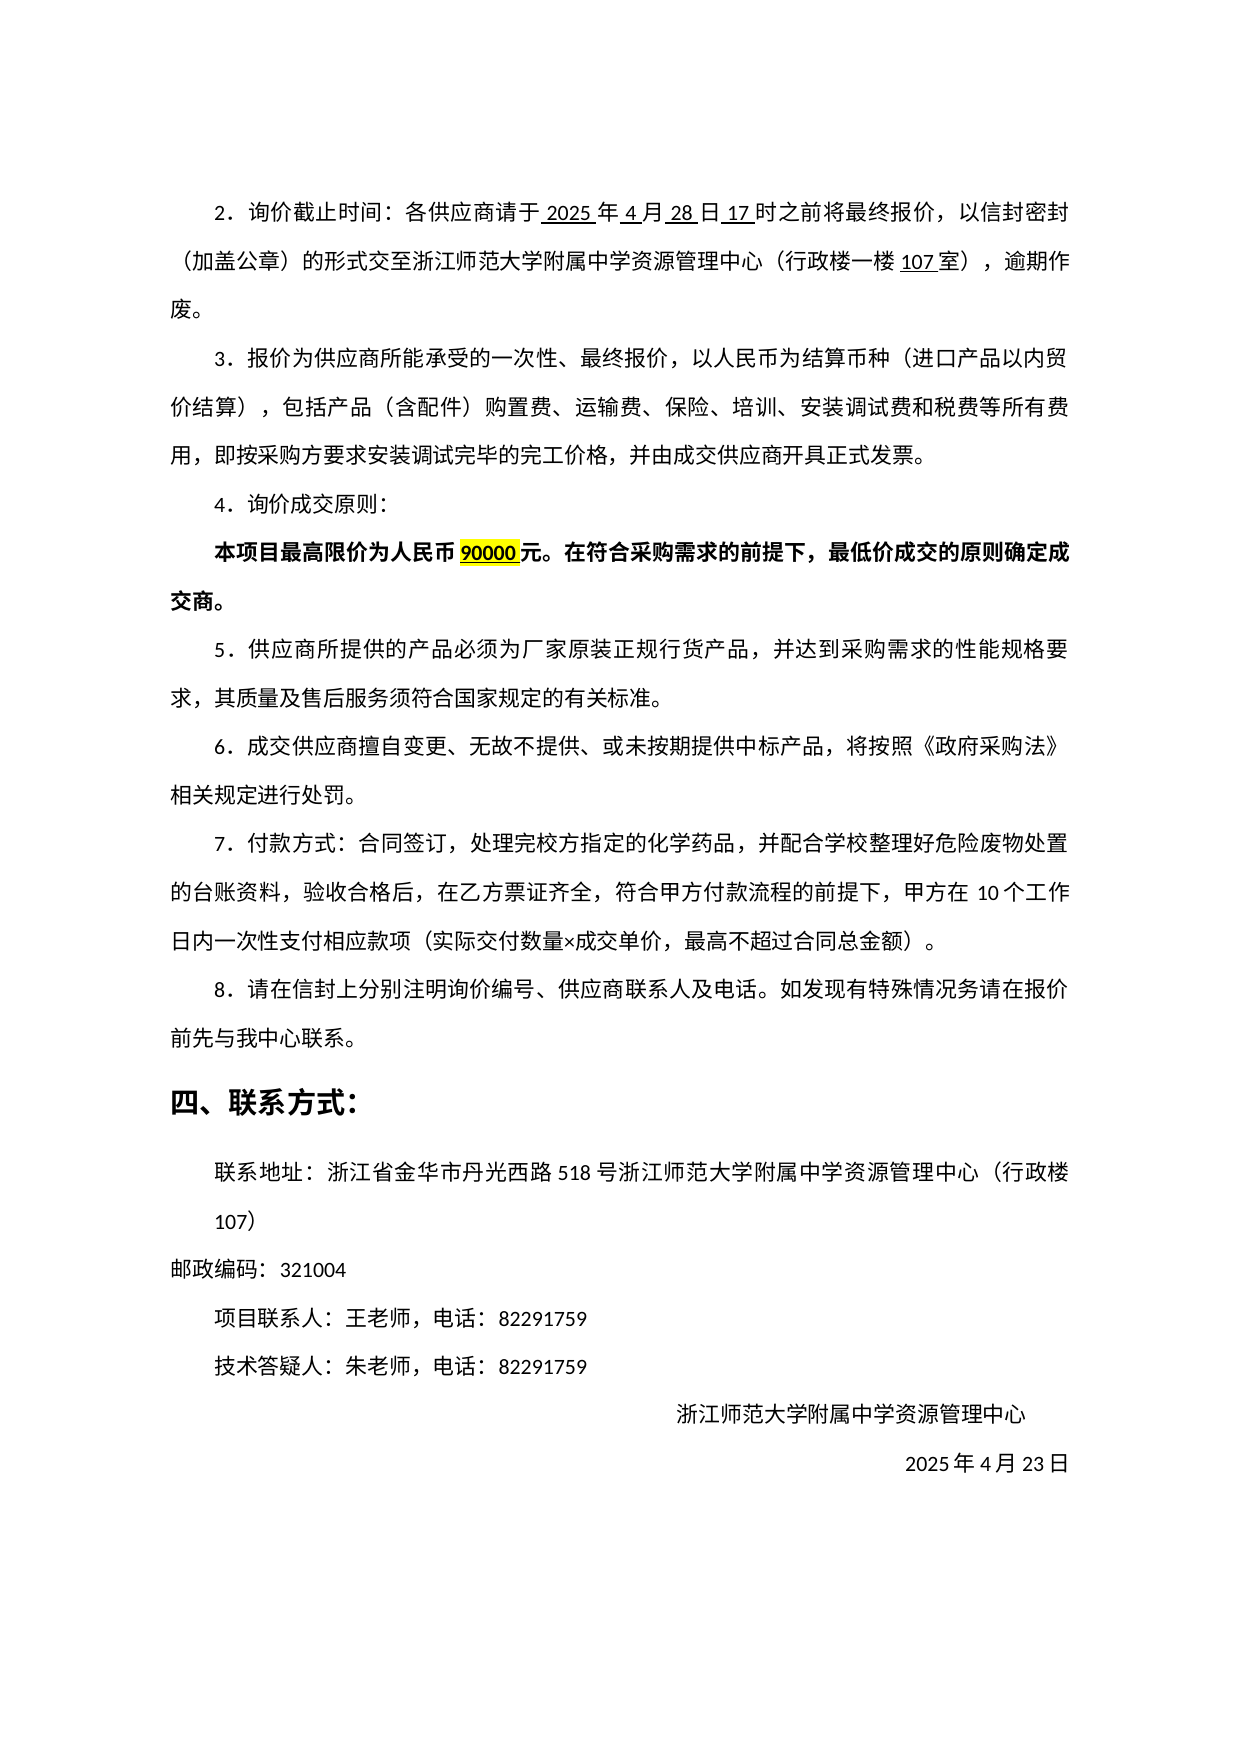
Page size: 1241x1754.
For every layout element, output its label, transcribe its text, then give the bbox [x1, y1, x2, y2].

text 3．报价为供应商所能承受的一次性、最终报价，以人民币为结算币种（进口产品以内贸价结算），包括产品（含配件）购置费、运输费、保险、培训、安装调试费和税费等所有费用，即按采购方要求安装调试完毕的完工价格，并由成交供应商开具正式发票。 [170, 340, 1070, 470]
text 浙江师范大学附属中学资源管理中心 [170, 1397, 1026, 1429]
text 8．请在信封上分别注明询价编号、供应商联系人及电话。如发现有特殊情况务请在报价前先与我中心联系。 [170, 972, 1070, 1053]
text 2．询价截止时间：各供应商请于 2025 年 4 月 28 日 17 时之前将最终报价，以信封密封（加盖公章）的形式交至浙江师范大学附属中学资源管理中心（行政楼一楼107室），逾期作废。 [170, 194, 1070, 324]
text 邮政编码：321004 [170, 1252, 1070, 1284]
text 技术答疑人：朱老师，电话：82291759 [214, 1348, 1070, 1381]
text 5．供应商所提供的产品必须为厂家原装正规行货产品，并达到采购需求的性能规格要求，其质量及售后服务须符合国家规定的有关标准。 [170, 632, 1070, 713]
text 2025年4月23日 [170, 1445, 1070, 1478]
text 6．成交供应商擅自变更、无故不提供、或未按期提供中标产品，将按照《政府采购法》相关规定进行处罚。 [170, 729, 1070, 810]
text 联系地址：浙江省金华市丹光西路518号浙江师范大学附属中学资源管理中心（行政楼107） [214, 1155, 1070, 1236]
text 四、联系方式： [170, 1069, 1070, 1134]
text 项目联系人：王老师，电话：82291759 [214, 1300, 1070, 1333]
text 4．询价成交原则： [170, 486, 1070, 519]
text 7．付款方式：合同签订，处理完校方指定的化学药品，并配合学校整理好危险废物处置的台账资料，验收合格后，在乙方票证齐全，符合甲方付款流程的前提下，甲方在10个工作日内一次性支付相应款项（实际交付数量×成交单价，最高不超过合同总金额）。 [170, 826, 1070, 956]
text 本项目最高限价为人民币90000元。在符合采购需求的前提下，最低价成交的原则确定成交商。 [170, 534, 1070, 616]
